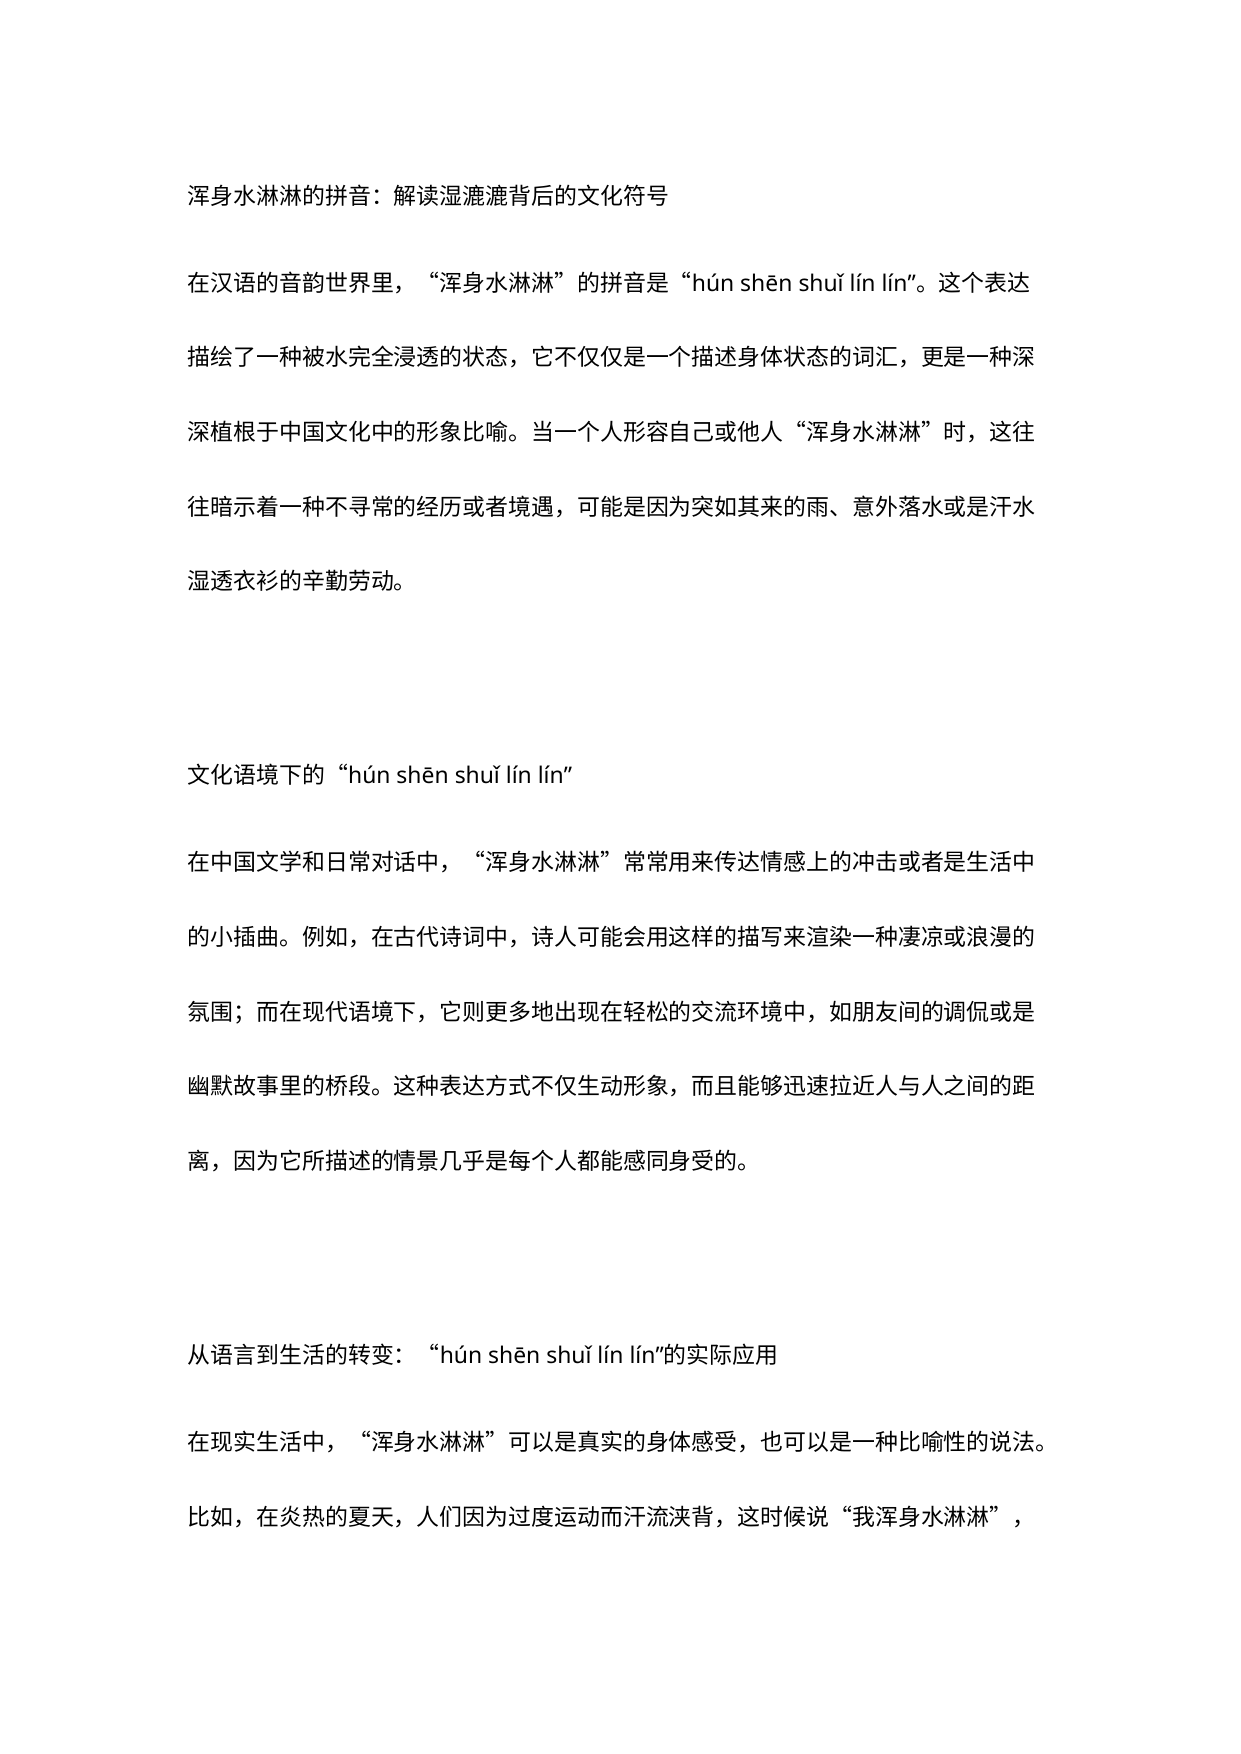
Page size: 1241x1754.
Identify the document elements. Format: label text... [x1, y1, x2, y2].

text 浑身水淋淋的拼音：解读湿漉漉背后的文化符号 [187, 162, 1053, 227]
text 文化语境下的“hún shēn shuǐ lín lín” [187, 742, 1053, 807]
text 在汉语的音韵世界里，“浑身水淋淋”的拼音是“hún shēn shuǐ lín lín”。这个表达描绘了一种被水完全浸透的状态，它不仅仅是一个描述身体状态的词汇，更是一种深深植根于中国文化中的形象比喻。当一个人形容自己或他人“浑身水淋淋”时，这往往暗示着一种不寻常的经历或者境遇，可能是因为突如其来的雨、意外落水或是汗水湿透衣衫的辛勤劳动。 [187, 248, 1053, 612]
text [187, 1408, 1053, 1548]
text 在中国文学和日常对话中，“浑身水淋淋”常常用来传达情感上的冲击或者是生活中的小插曲。例如，在古代诗词中，诗人可能会用这样的描写来渲染一种凄凉或浪漫的氛围；而在现代语境下，它则更多地出现在轻松的交流环境中，如朋友间的调侃或是幽默故事里的桥段。这种表达方式不仅生动形象，而且能够迅速拉近人与人之间的距离，因为它所描述的情景几乎是每个人都能感同身受的。 [187, 828, 1053, 1192]
text 从语言到生活的转变：“hún shēn shuǐ lín lín”的实际应用 [187, 1321, 1053, 1386]
